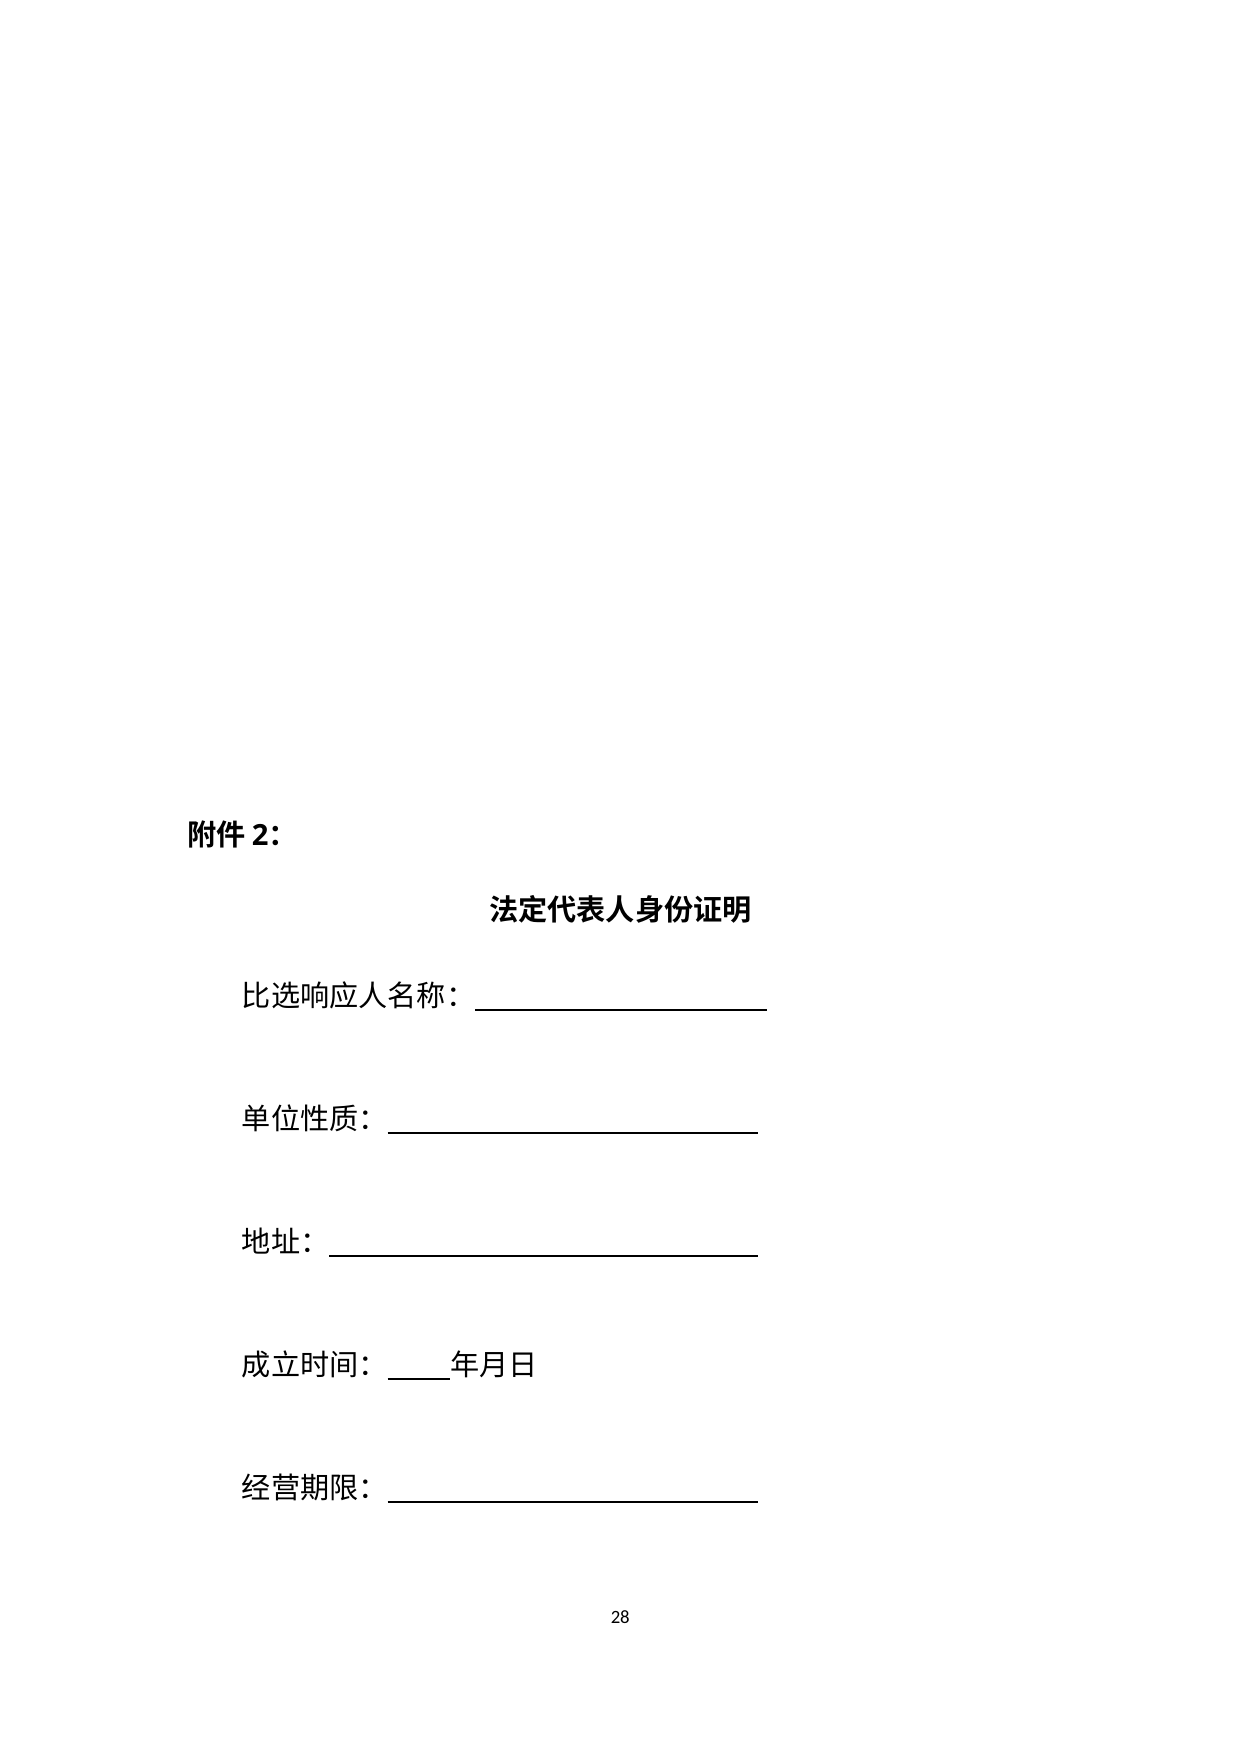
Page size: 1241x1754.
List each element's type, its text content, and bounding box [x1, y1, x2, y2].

text 法定代表人身份证明 [187, 876, 1053, 941]
text 单位性质： [187, 1096, 1053, 1138]
text 附件2： [187, 812, 1053, 854]
text 经营期限： [187, 1465, 1053, 1507]
text 地址： [187, 1219, 1053, 1261]
text 比选响应人名称： [187, 973, 1053, 1015]
text 成立时间： 年月日 [187, 1342, 1053, 1384]
